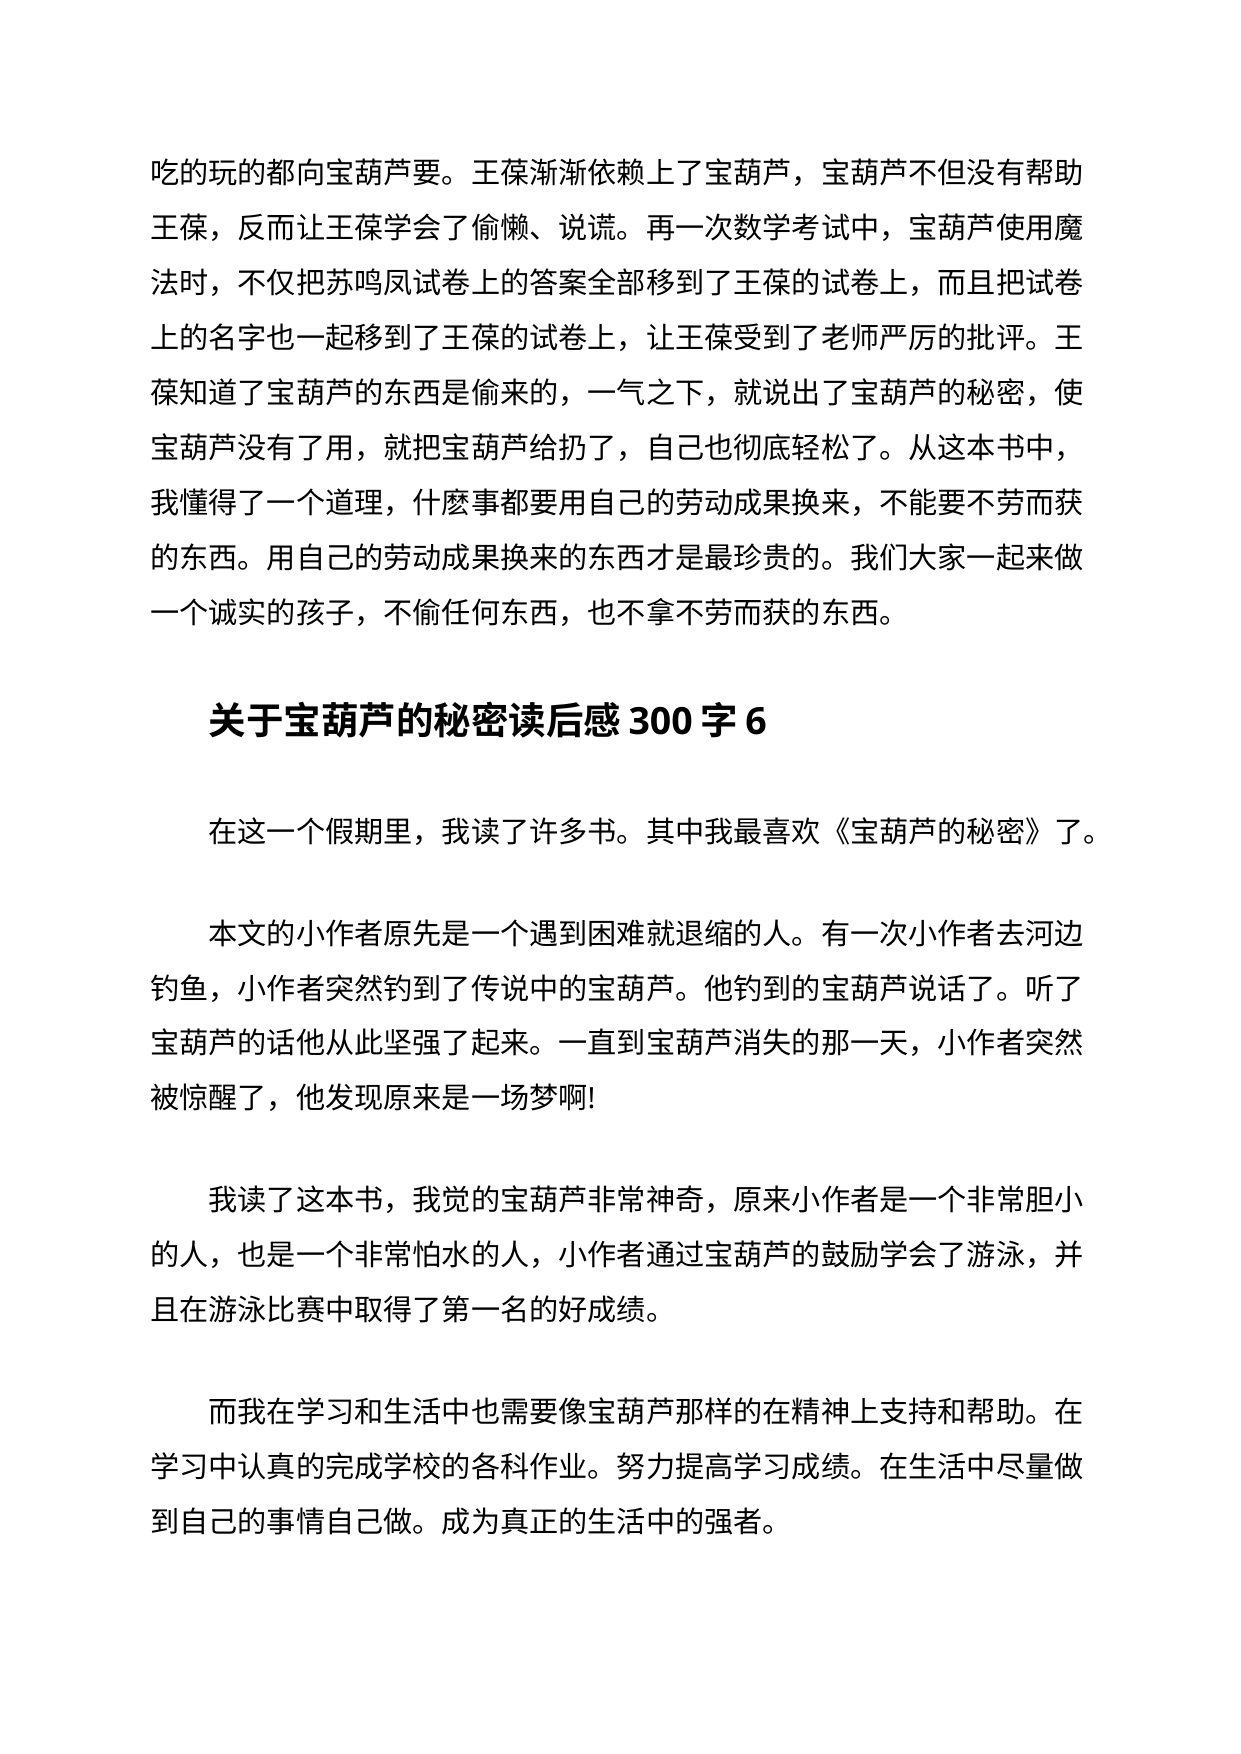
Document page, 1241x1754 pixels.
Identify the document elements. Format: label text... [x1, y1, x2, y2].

text 本文的小作者原先是一个遇到困难就退缩的人。有一次小作者去河边钓鱼，小作者突然钓到了传说中的宝葫芦。他钓到的宝葫芦说话了。听了宝葫芦的话他从此坚强了起来。一直到宝葫芦消失的那一天，小作者突然被惊醒了，他发现原来是一场梦啊! [150, 910, 1090, 1117]
text 我读了这本书，我觉的宝葫芦非常神奇，原来小作者是一个非常胆小的人，也是一个非常怕水的人，小作者通过宝葫芦的鼓励学会了游泳，并且在游泳比赛中取得了第一名的好成绩。 [150, 1177, 1090, 1329]
text 在这一个假期里，我读了许多书。其中我最喜欢《宝葫芦的秘密》了。 [150, 808, 1090, 851]
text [150, 150, 1090, 631]
text 而我在学习和生活中也需要像宝葫芦那样的在精神上支持和帮助。在学习中认真的完成学校的各科作业。努力提高学习成绩。在生活中尽量做到自己的事情自己做。成为真正的生活中的强者。 [150, 1388, 1090, 1541]
text 关于宝葫芦的秘密读后感300字6 [150, 691, 1090, 745]
